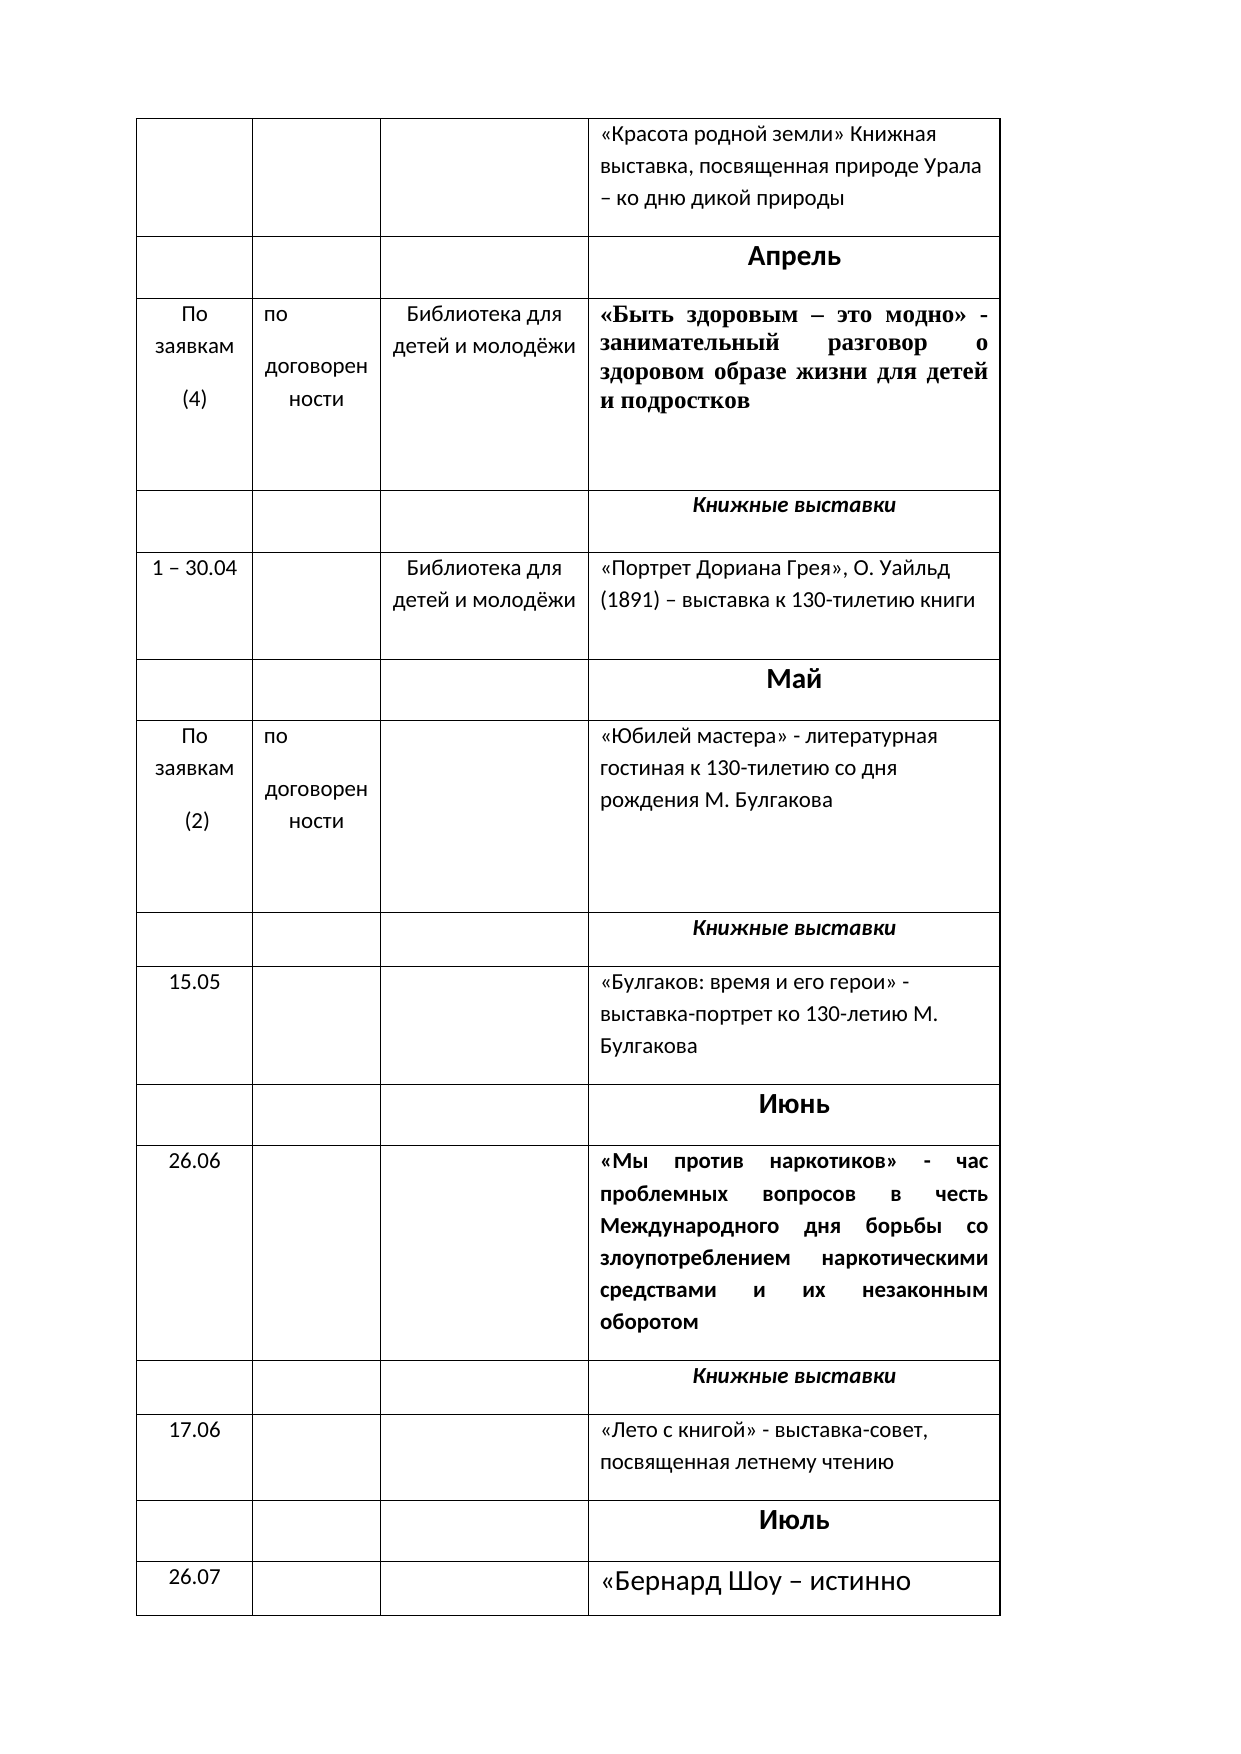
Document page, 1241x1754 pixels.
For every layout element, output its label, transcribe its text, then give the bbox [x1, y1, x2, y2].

table_cell «Портрет Дориана Грея», О. Уайльд (1891) – выставка к 130-тилетию книги [589, 553, 999, 659]
table_cell По заявкам (2) [137, 721, 252, 912]
table_cell [253, 1146, 380, 1360]
table_cell [381, 119, 588, 236]
table_cell [137, 1501, 252, 1561]
table_cell [381, 491, 588, 552]
table_cell Июль [589, 1501, 999, 1561]
table_cell 1 – 30.04 [137, 553, 252, 659]
table_cell Библиотека для детей и молодёжи [381, 299, 588, 489]
table_cell Книжные выставки [589, 491, 999, 552]
table_cell [381, 1361, 588, 1414]
table_cell [137, 913, 252, 966]
table_cell [253, 553, 380, 659]
table_cell [137, 491, 252, 552]
table_cell Книжные выставки [589, 913, 999, 966]
table_cell [253, 1085, 380, 1145]
table_cell [381, 237, 588, 298]
table_cell по договоренности [253, 299, 380, 489]
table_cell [589, 1562, 999, 1615]
table_cell [381, 1501, 588, 1561]
table_cell [137, 237, 252, 298]
table_cell «Быть здоровым – это модно» - занимательный разговор о здоровом образе жизни для детей и подростков [589, 299, 999, 489]
table_cell «Мы против наркотиков» - час проблемных вопросов в честь Международного дня борьбы со злоупотреблением наркотическими средствами и их незаконным оборотом [589, 1146, 999, 1360]
table_cell По заявкам (4) [137, 299, 252, 489]
table_cell 15.05 [137, 967, 252, 1084]
table_cell [253, 660, 380, 720]
table_cell [253, 1361, 380, 1414]
table_cell [253, 119, 380, 236]
table_cell [253, 491, 380, 552]
table_cell [253, 1562, 380, 1615]
table_cell «Красота родной земли» Книжная выставка, посвященная природе Урала – ко дню дикой природы [589, 119, 999, 236]
table_cell [137, 119, 252, 236]
table_cell [381, 967, 588, 1084]
table_cell [137, 1361, 252, 1414]
table_cell [253, 1415, 380, 1500]
table_cell Июнь [589, 1085, 999, 1145]
table_cell 26.06 [137, 1146, 252, 1360]
table_cell [253, 237, 380, 298]
table_cell «Лето с книгой» - выставка-совет, посвященная летнему чтению [589, 1415, 999, 1500]
table_cell Книжные выставки [589, 1361, 999, 1414]
table_cell [381, 913, 588, 966]
table_cell [253, 1501, 380, 1561]
table_cell [381, 721, 588, 912]
table_cell [381, 1146, 588, 1360]
table_cell Май [589, 660, 999, 720]
table_cell Библиотека для детей и молодёжи [381, 553, 588, 659]
table_cell [253, 967, 380, 1084]
table_cell [381, 1415, 588, 1500]
table_cell «Юбилей мастера» - литературная гостиная к 130-тилетию со дня рождения М. Булгакова [589, 721, 999, 912]
table_cell [381, 1562, 588, 1615]
table_cell [137, 1085, 252, 1145]
table_cell по договоренности [253, 721, 380, 912]
table_cell [381, 660, 588, 720]
table_cell «Булгаков: время и его герои» - выставка-портрет ко 130-летию М. Булгакова [589, 967, 999, 1084]
table_cell [381, 1085, 588, 1145]
table_cell [137, 660, 252, 720]
table_cell Апрель [589, 237, 999, 298]
table_cell [253, 913, 380, 966]
table_cell 26.07 [137, 1562, 252, 1615]
table_cell 17.06 [137, 1415, 252, 1500]
